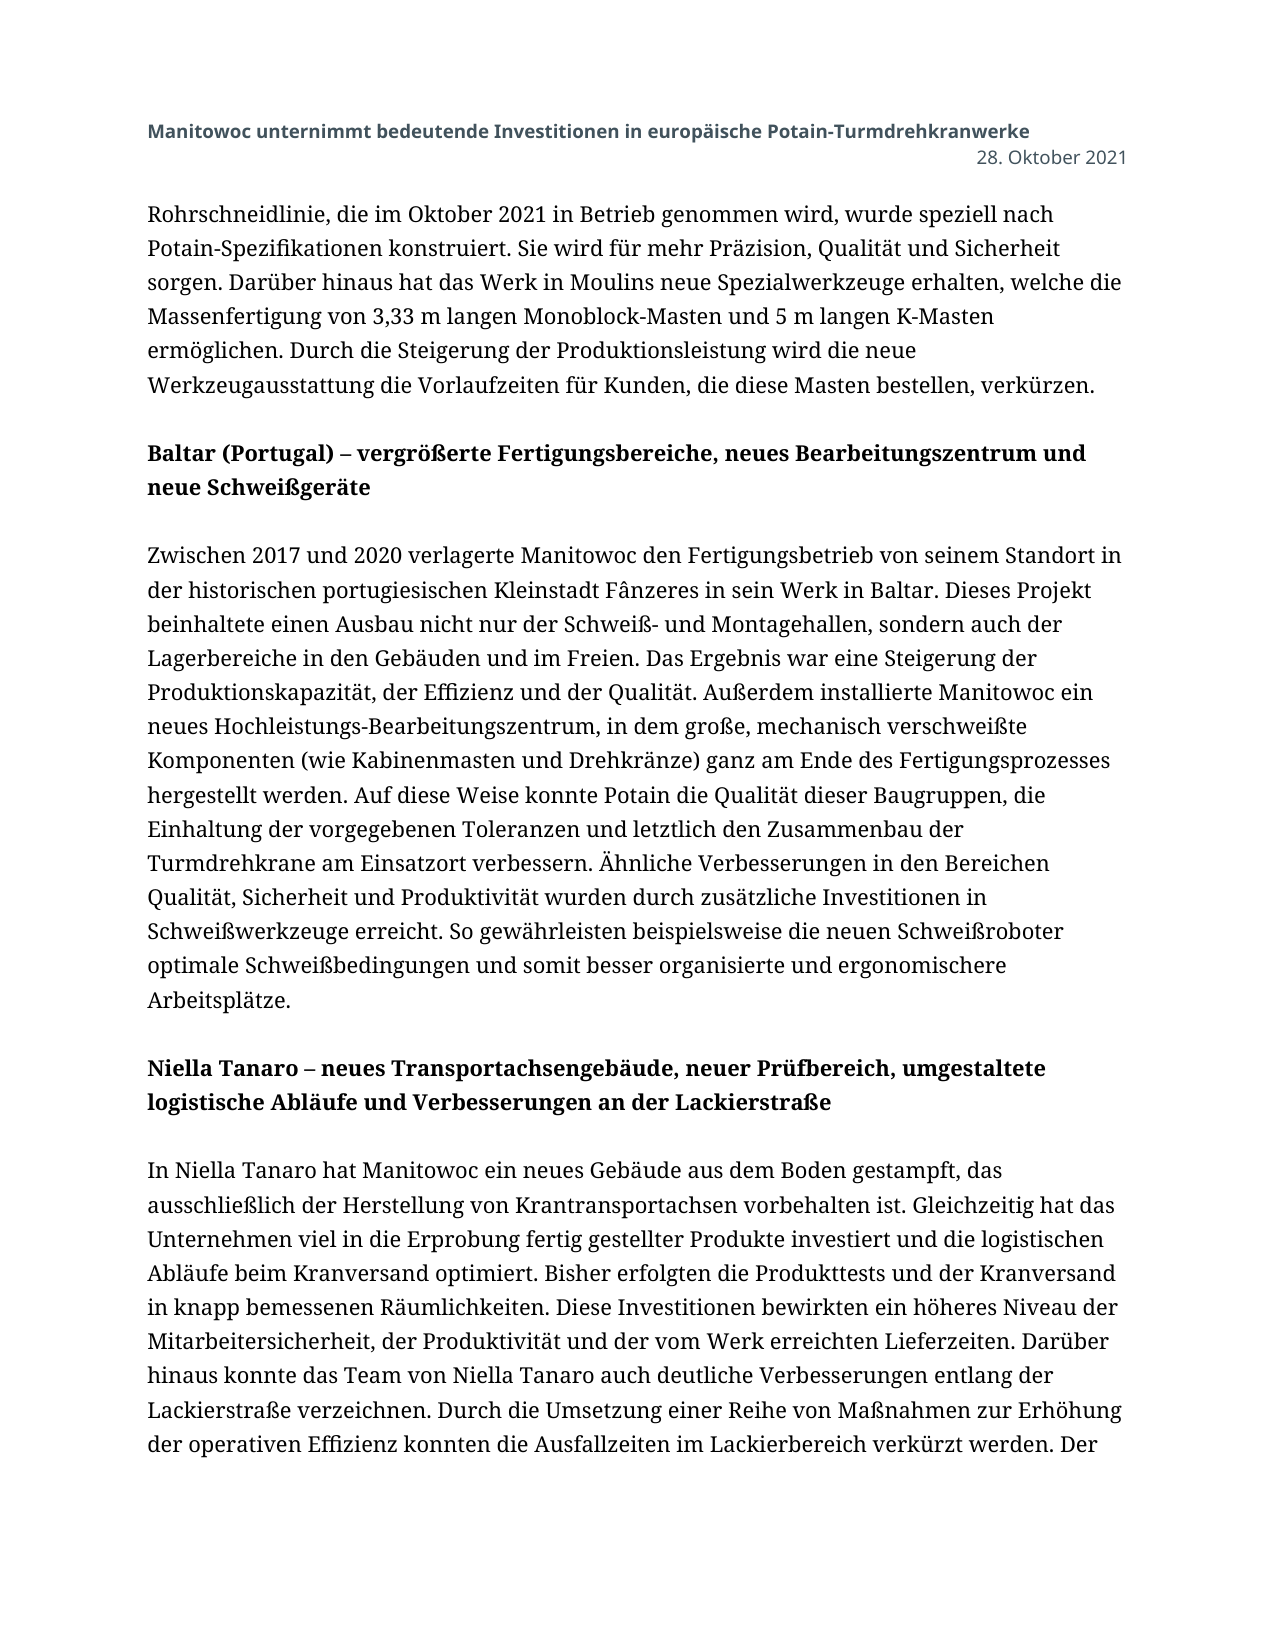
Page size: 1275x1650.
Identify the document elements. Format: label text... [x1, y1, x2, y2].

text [147, 199, 1128, 399]
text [147, 1156, 1128, 1459]
text Zwischen 2017 und 2020 verlagerte Manitowoc den Fertigungsbetrieb von seinem Standort in der historischen portugiesischen Kleinstadt Fânzeres in sein Werk in Baltar. Dieses Projekt beinhaltete einen Ausbau nicht nur der Schweiß- und Montagehallen, sondern auch der Lagerbereiche in den Gebäuden und im Freien. Das Ergebnis war eine Steigerung der Produktionskapazität, der Effizienz und der Qualität. Außerdem installierte Manitowoc ein neues Hochleistungs-Bearbeitungszentrum, in dem große, mechanisch verschweißte Komponenten (wie Kabinenmasten und Drehkränze) ganz am Ende des Fertigungsprozesses hergestellt werden. Auf diese Weise konnte Potain die Qualität dieser Baugruppen, die Einhaltung der vorgegebenen Toleranzen und letztlich den Zusammenbau der Turmdrehkrane am Einsatzort verbessern. Ähnliche Verbesserungen in den Bereichen Qualität, Sicherheit und Produktivität wurden durch zusätzliche Investitionen in Schweißwerkzeuge erreicht. So gewährleisten beispielsweise die neuen Schweißroboter optimale Schweißbedingungen und somit besser organisierte und ergonomischere Arbeitsplätze. [147, 541, 1128, 1014]
text Niella Tanaro – neues Transportachsengebäude, neuer Prüfbereich, umgestaltete logistische Abläufe und Verbesserungen an der Lackierstraße [147, 1053, 1128, 1117]
text Baltar (Portugal) – vergrößerte Fertigungsbereiche, neues Bearbeitungszentrum und neue Schweißgeräte [147, 438, 1128, 502]
